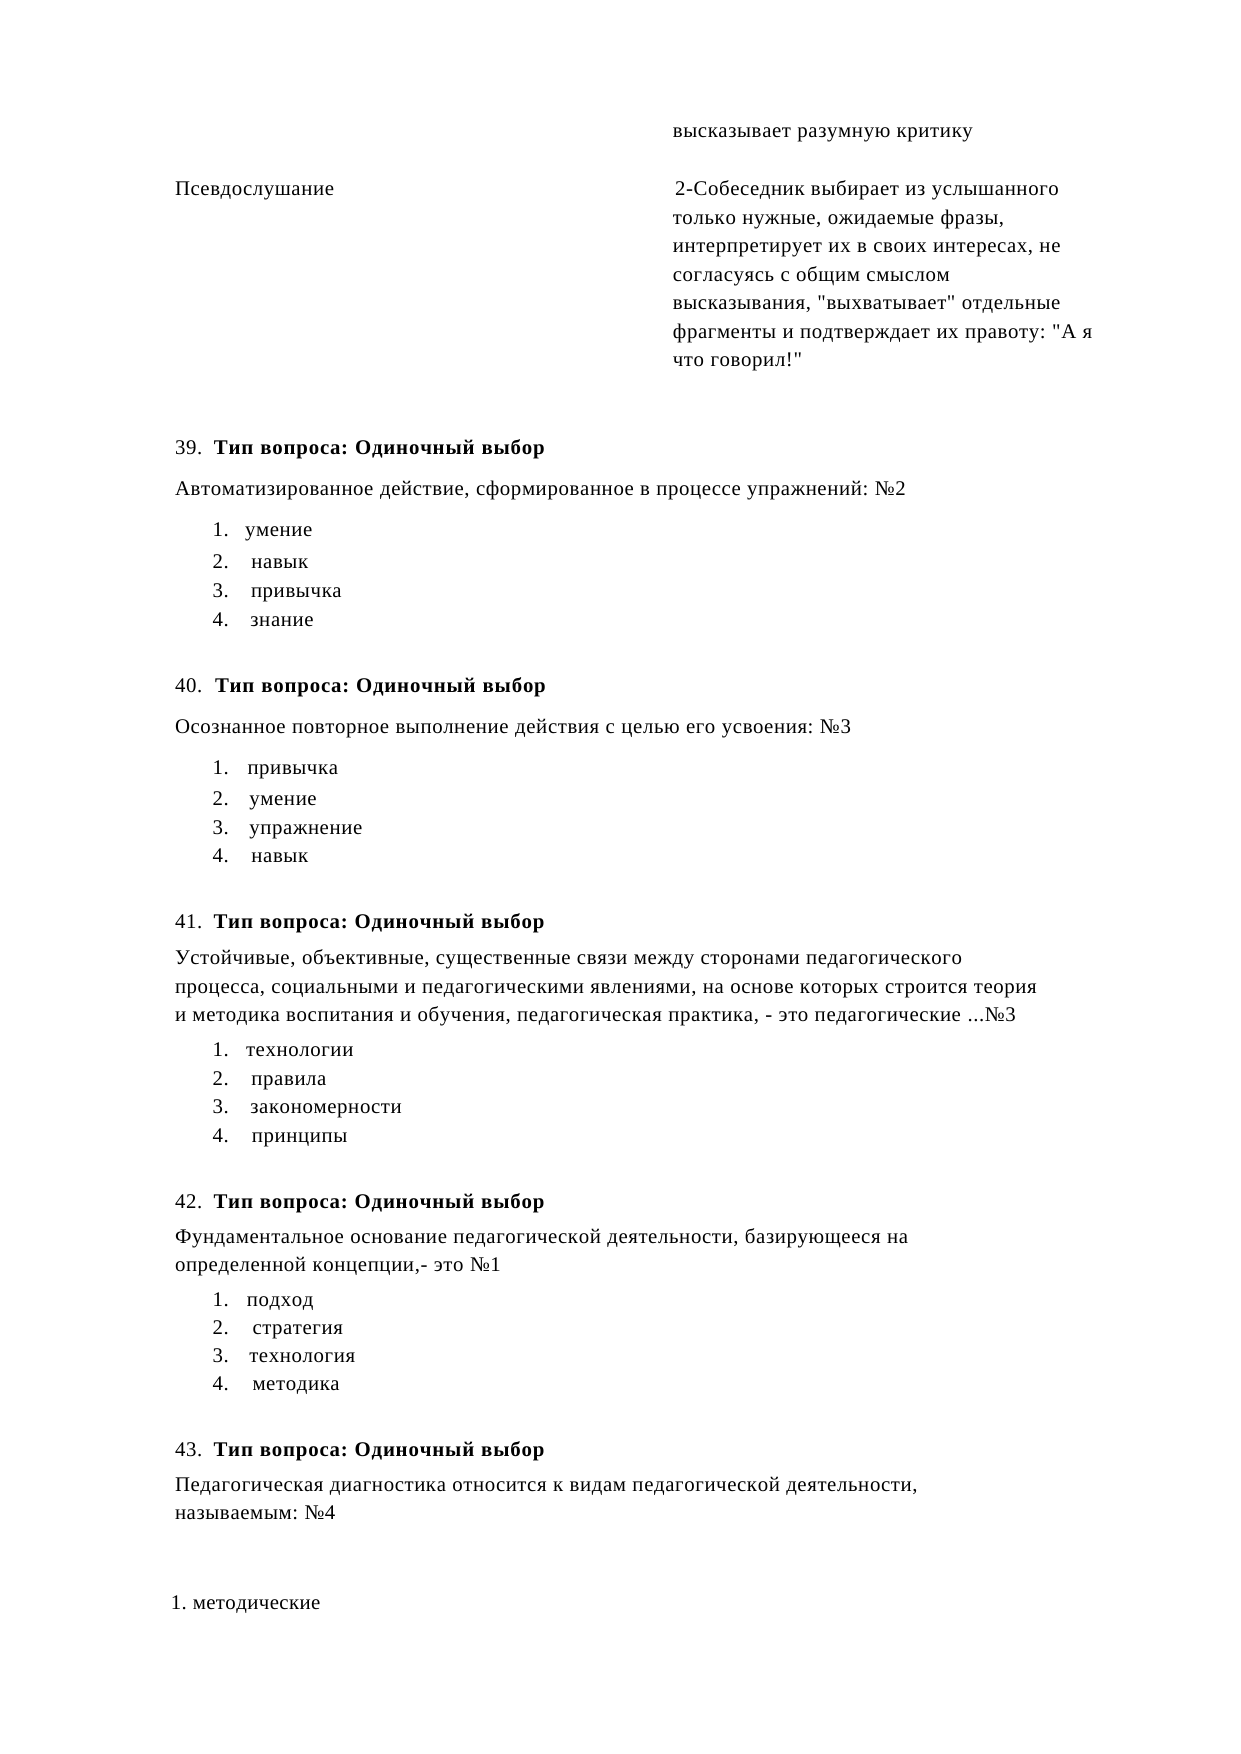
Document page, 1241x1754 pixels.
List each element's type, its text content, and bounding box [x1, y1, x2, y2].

list Тип вопроса: Одиночный выбор [175, 912, 1166, 933]
text Фундаментальное основание педагогической деятельности, базирующееся на определенной концепции,- это №1 [175, 1220, 1145, 1277]
list Тип вопроса: Одиночный выбор [175, 660, 1166, 701]
text только нужные, ожидаемые фразы, интерпретирует их в своих интересах, не согласуясь с общим смыслом высказывания, "выхватывает" отдельные фрагменты и подтверждает их правоту: "А я что говорил!" [673, 201, 1145, 373]
list принципы [212, 1119, 1166, 1148]
text Автоматизированное действие, сформированное в процессе упражнений: №2 [175, 463, 1166, 504]
list методика [212, 1368, 1166, 1396]
list навык [212, 545, 1166, 574]
list навык [212, 840, 1166, 868]
list знание [212, 603, 1166, 632]
list привычка [212, 742, 1166, 783]
list умение [212, 783, 1166, 811]
list технология [212, 1340, 1166, 1368]
text Устойчивые, объективные, существенные связи между сторонами педагогического процесса, социальными и педагогическими явлениями, на основе которых строится теория и методика воспитания и обучения, педагогическая практика, - это педагогические ...№3 [175, 942, 1145, 1027]
list стратегия [212, 1312, 1166, 1340]
list привычка [212, 574, 1166, 603]
list подход [212, 1284, 1166, 1312]
list Тип вопроса: Одиночный выбор [175, 1191, 1166, 1212]
list закономерности [212, 1091, 1166, 1119]
list технологии [212, 1033, 1166, 1062]
text Осознанное повторное выполнение действия с целью его усвоения: №3 [175, 701, 1166, 742]
list Тип вопроса: Одиночный выбор [175, 1439, 1166, 1460]
text высказывает разумную критику [673, 121, 973, 142]
text Псевдослушание 2-Собеседник выбирает из услышанного [175, 173, 1166, 201]
list упражнение [212, 811, 1166, 840]
list Тип вопроса: Одиночный выбор [175, 422, 1166, 463]
text Педагогическая диагностика относится к видам педагогической деятельности, называемым: №4 [175, 1468, 1145, 1525]
list умение [212, 504, 1166, 545]
text 1. методические [171, 1593, 1149, 1614]
list правила [212, 1062, 1166, 1091]
